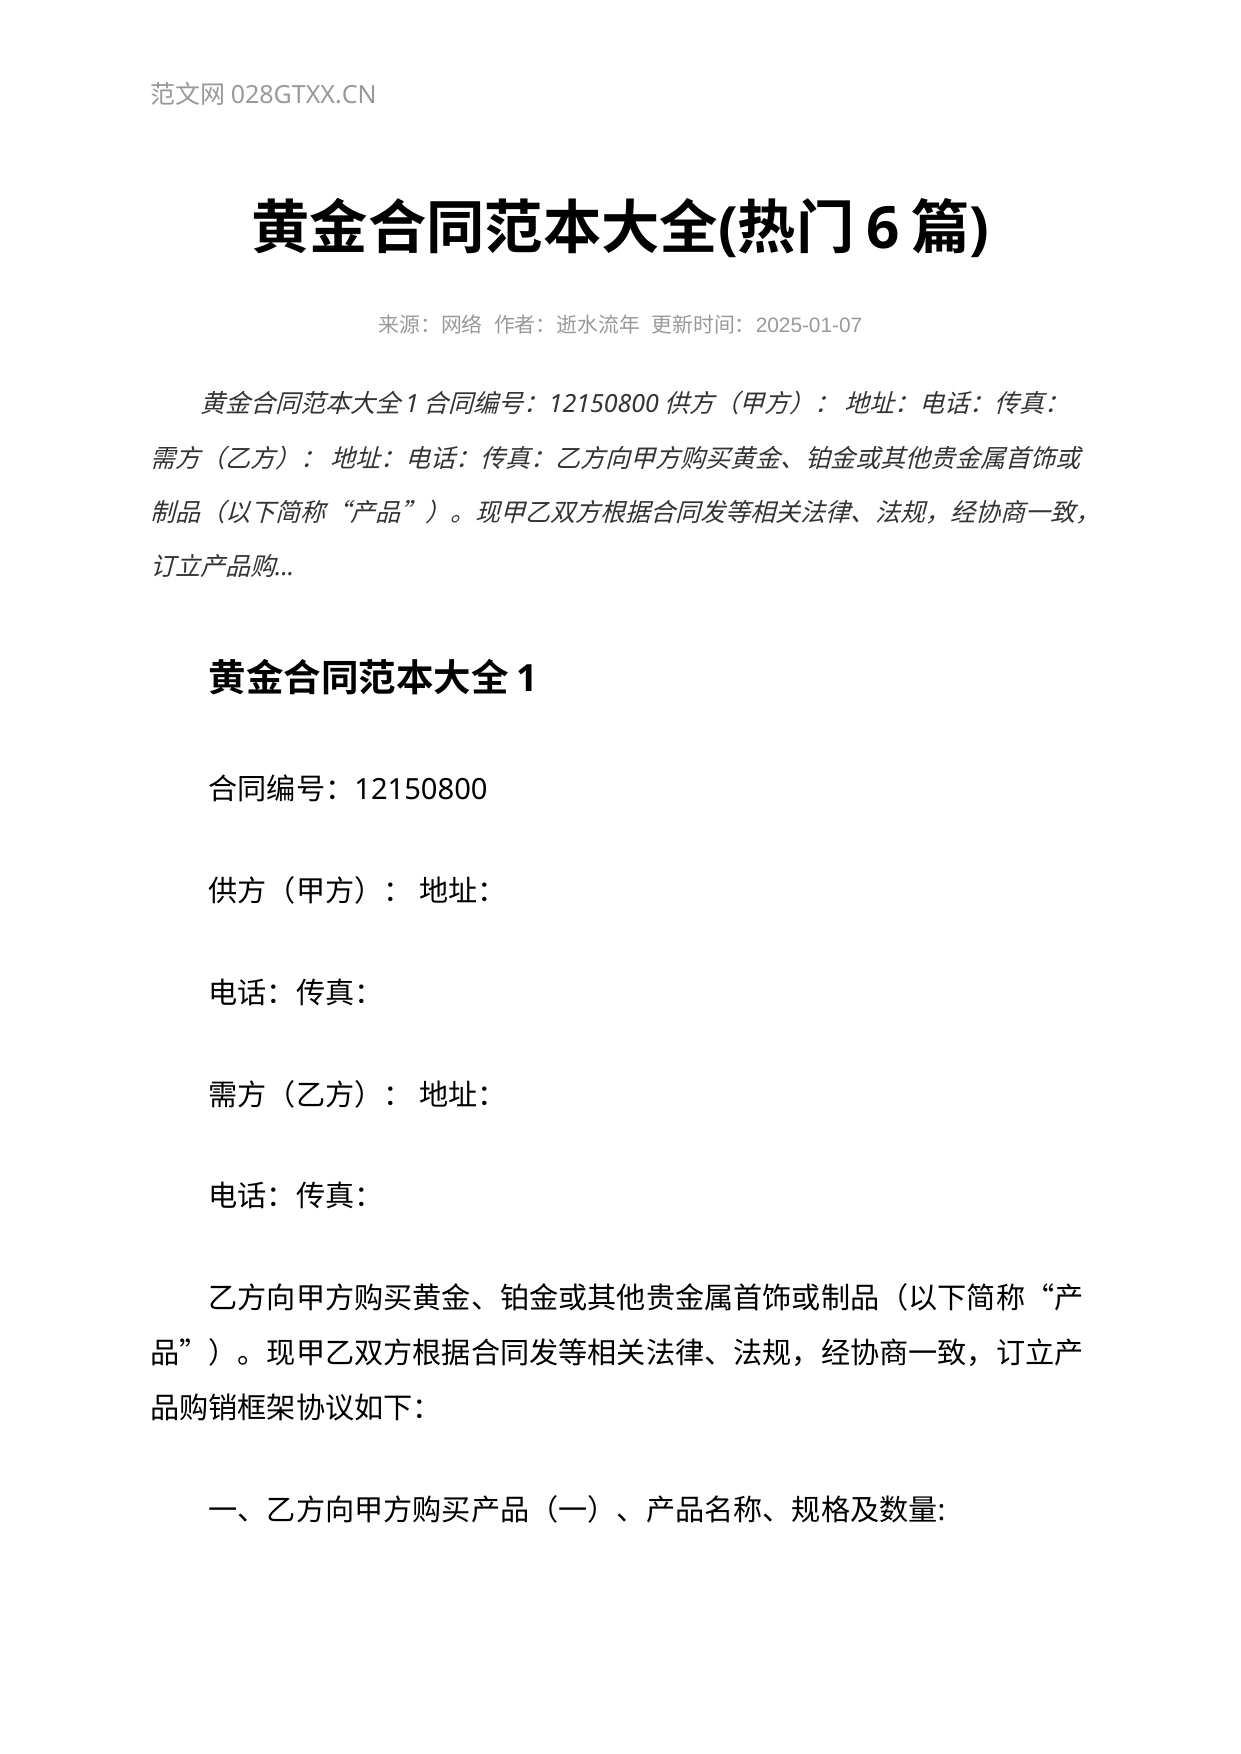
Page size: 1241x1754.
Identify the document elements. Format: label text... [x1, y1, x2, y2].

text 合同编号：12150800 [150, 766, 1090, 808]
text 供方（甲方）： 地址： [150, 868, 1090, 910]
text 电话：传真： [150, 1173, 1090, 1215]
text 乙方向甲方购买黄金、铂金或其他贵金属首饰或制品（以下简称“产品”）。现甲乙双方根据合同发等相关法律、法规，经协商一致，订立产品购销框架协议如下： [150, 1275, 1090, 1427]
text 一、乙方向甲方购买产品（一）、产品名称、规格及数量: [150, 1486, 1090, 1529]
text 需方（乙方）： 地址： [150, 1071, 1090, 1113]
subtitle 黄金合同范本大全(热门6篇) [150, 181, 1090, 266]
text 电话：传真： [150, 969, 1090, 1012]
text 黄金合同范本大全1 [150, 648, 1090, 703]
text 黄金合同范本大全1合同编号：12150800供方（甲方）： 地址：电话：传真：需方（乙方）： 地址：电话：传真：乙方向甲方购买黄金、铂金或其他贵金属首饰或制品（以下简称“产品”）。现甲乙双方根据合同发等相关法律、法规，经协商一致，订立产品购... [150, 384, 1090, 583]
text 来源：网络 作者：逝水流年 更新时间：2025-01-07 [150, 313, 1090, 337]
